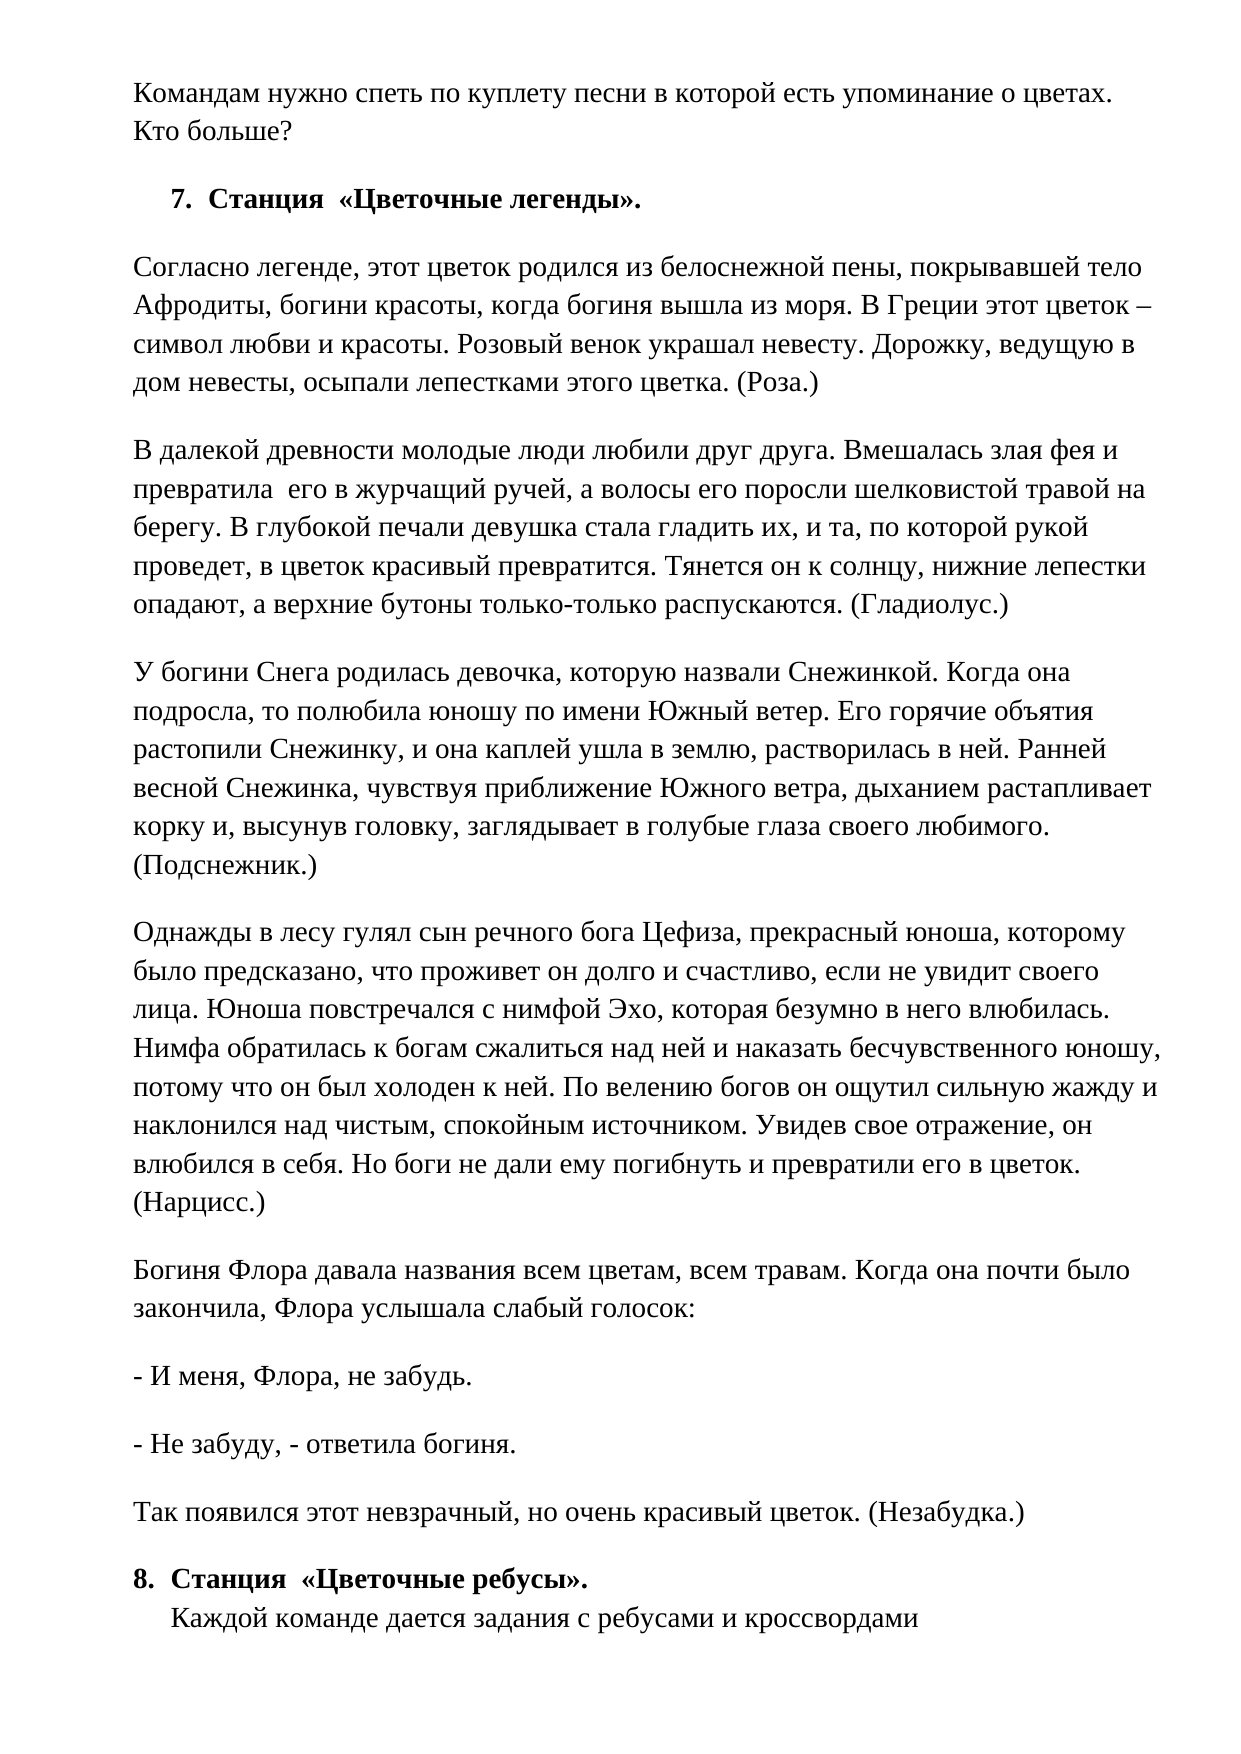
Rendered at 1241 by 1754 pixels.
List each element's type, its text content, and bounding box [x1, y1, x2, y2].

list Станция «Цветочные легенды». [170, 181, 1165, 215]
text Командам нужно спеть по куплету песни в которой есть упоминание о цветах. Кто больше? [133, 75, 1165, 147]
text В далекой древности молодые люди любили друг друга. Вмешалась злая фея и превратила его в журчащий ручей, а волосы его поросли шелковистой травой на берегу. В глубокой печали девушка стала гладить их, и та, по которой рукой проведет, в цветок красивый превратится. Тянется он к солнцу, нижние лепестки опадают, а верхние бутоны только-только распускаются. (Гладиолус.) [133, 432, 1165, 620]
text Так появился этот невзрачный, но очень красивый цветок. (Незабудка.) [133, 1494, 1165, 1527]
list Станция «Цветочные ребусы». [133, 1561, 1165, 1595]
text Однажды в лесу гулял сын речного бога Цефиза, прекрасный юноша, которому было предсказано, что проживет он долго и счастливо, если не увидит своего лица. Юноша повстречался с нимфой Эхо, которая безумно в него влюбилась. Нимфа обратилась к богам сжалиться над ней и наказать бесчувственного юношу, потому что он был холоден к ней. По велению богов он ощутил сильную жажду и наклонился над чистым, спокойным источником. Увидев свое отражение, он влюбился в себя. Но боги не дали ему погибнуть и превратили его в цветок. (Нарцисс.) [133, 914, 1165, 1218]
text - И меня, Флора, не забудь. [133, 1358, 1165, 1392]
text Богиня Флора давала названия всем цветам, всем травам. Когда она почти было закончила, Флора услышала слабый голосок: [133, 1252, 1165, 1324]
list Каждой команде дается задания с ребусами и кроссвордами [170, 1600, 1165, 1633]
text Согласно легенде, этот цветок родился из белоснежной пены, покрывавшей тело Афродиты, богини красоты, когда богиня вышла из моря. В Греции этот цветок – символ любви и красоты. Розовый венок украшал невесту. Дорожку, ведущую в дом невесты, осыпали лепестками этого цветка. (Роза.) [133, 249, 1165, 398]
text У богини Снега родилась девочка, которую назвали Снежинкой. Когда она подросла, то полюбила юношу по имени Южный ветер. Его горячие объятия растопили Снежинку, и она каплей ушла в землю, растворилась в ней. Ранней весной Снежинка, чувствуя приближение Южного ветра, дыханием растапливает корку и, высунув головку, заглядывает в голубые глаза своего любимого. (Подснежник.) [133, 654, 1165, 880]
text - Не забуду, - ответила богиня. [133, 1426, 1165, 1459]
